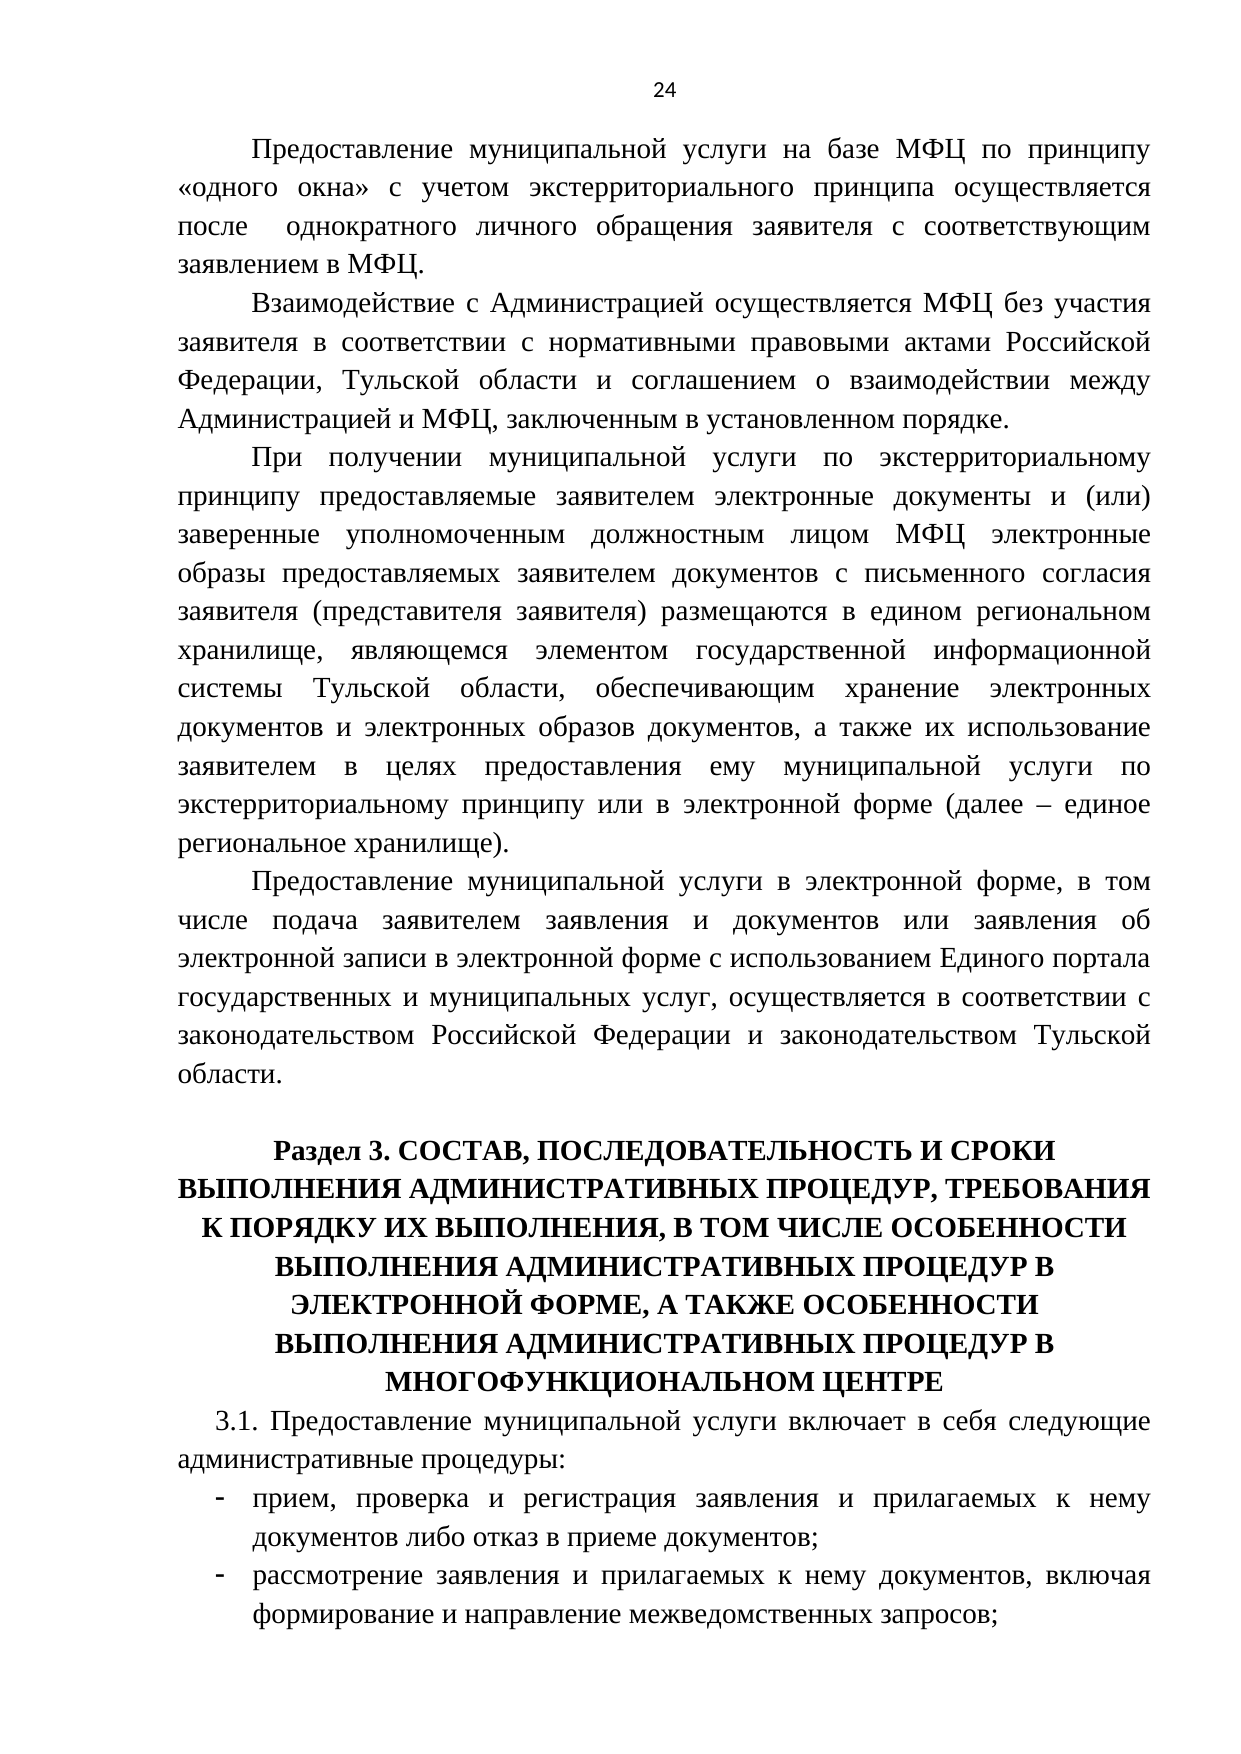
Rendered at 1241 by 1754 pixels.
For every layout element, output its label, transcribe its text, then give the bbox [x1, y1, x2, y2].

text Предоставление муниципальной услуги на базе МФЦ по принципу «одного окна» с учетом экстерриториального принципа осуществляется после однократного личного обращения заявителя с соответствующим заявлением в МФЦ. [177, 131, 1152, 280]
text 3.1. Предоставление муниципальной услуги включает в себя следующие административные процедуры: [177, 1403, 1152, 1475]
text Предоставление муниципальной услуги в электронной форме, в том числе подача заявителем заявления и документов или заявления об электронной записи в электронной форме с использованием Единого портала государственных и муниципальных услуг, осуществляется в соответствии с законодательством Российской Федерации и законодательством Тульской области. [177, 863, 1152, 1089]
list прием, проверка и регистрация заявления и прилагаемых к нему документов либо отказ в приеме документов; [215, 1480, 1152, 1552]
text Раздел 3. СОСТАВ, ПОСЛЕДОВАТЕЛЬНОСТЬ И СРОКИ ВЫПОЛНЕНИЯ АДМИНИСТРАТИВНЫХ ПРОЦЕДУР, ТРЕБОВАНИЯ К ПОРЯДКУ ИХ ВЫПОЛНЕНИЯ, В ТОМ ЧИСЛЕ ОСОБЕННОСТИ ВЫПОЛНЕНИЯ АДМИНИСТРАТИВНЫХ ПРОЦЕДУР В ЭЛЕКТРОННОЙ ФОРМЕ, А ТАКЖЕ ОСОБЕННОСТИ ВЫПОЛНЕНИЯ АДМИНИСТРАТИВНЫХ ПРОЦЕДУР В МНОГОФУНКЦИОНАЛЬНОМ ЦЕНТРЕ [177, 1133, 1152, 1398]
text Взаимодействие с Администрацией осуществляется МФЦ без участия заявителя в соответствии с нормативными правовыми актами Российской Федерации, Тульской области и соглашением о взаимодействии между Администрацией и МФЦ, заключенным в установленном порядке. [177, 285, 1152, 434]
list рассмотрение заявления и прилагаемых к нему документов, включая формирование и направление межведомственных запросов; [215, 1557, 1152, 1629]
text При получении муниципальной услуги по экстерриториальному принципу предоставляемые заявителем электронные документы и (или) заверенные уполномоченным должностным лицом МФЦ электронные образы предоставляемых заявителем документов с письменного согласия заявителя (представителя заявителя) размещаются в едином региональном хранилище, являющемся элементом государственной информационной системы Тульской области, обеспечивающим хранение электронных документов и электронных образов документов, а также их использование заявителем в целях предоставления ему муниципальной услуги по экстерриториальному принципу или в электронной форме (далее – единое региональное хранилище). [177, 439, 1152, 858]
